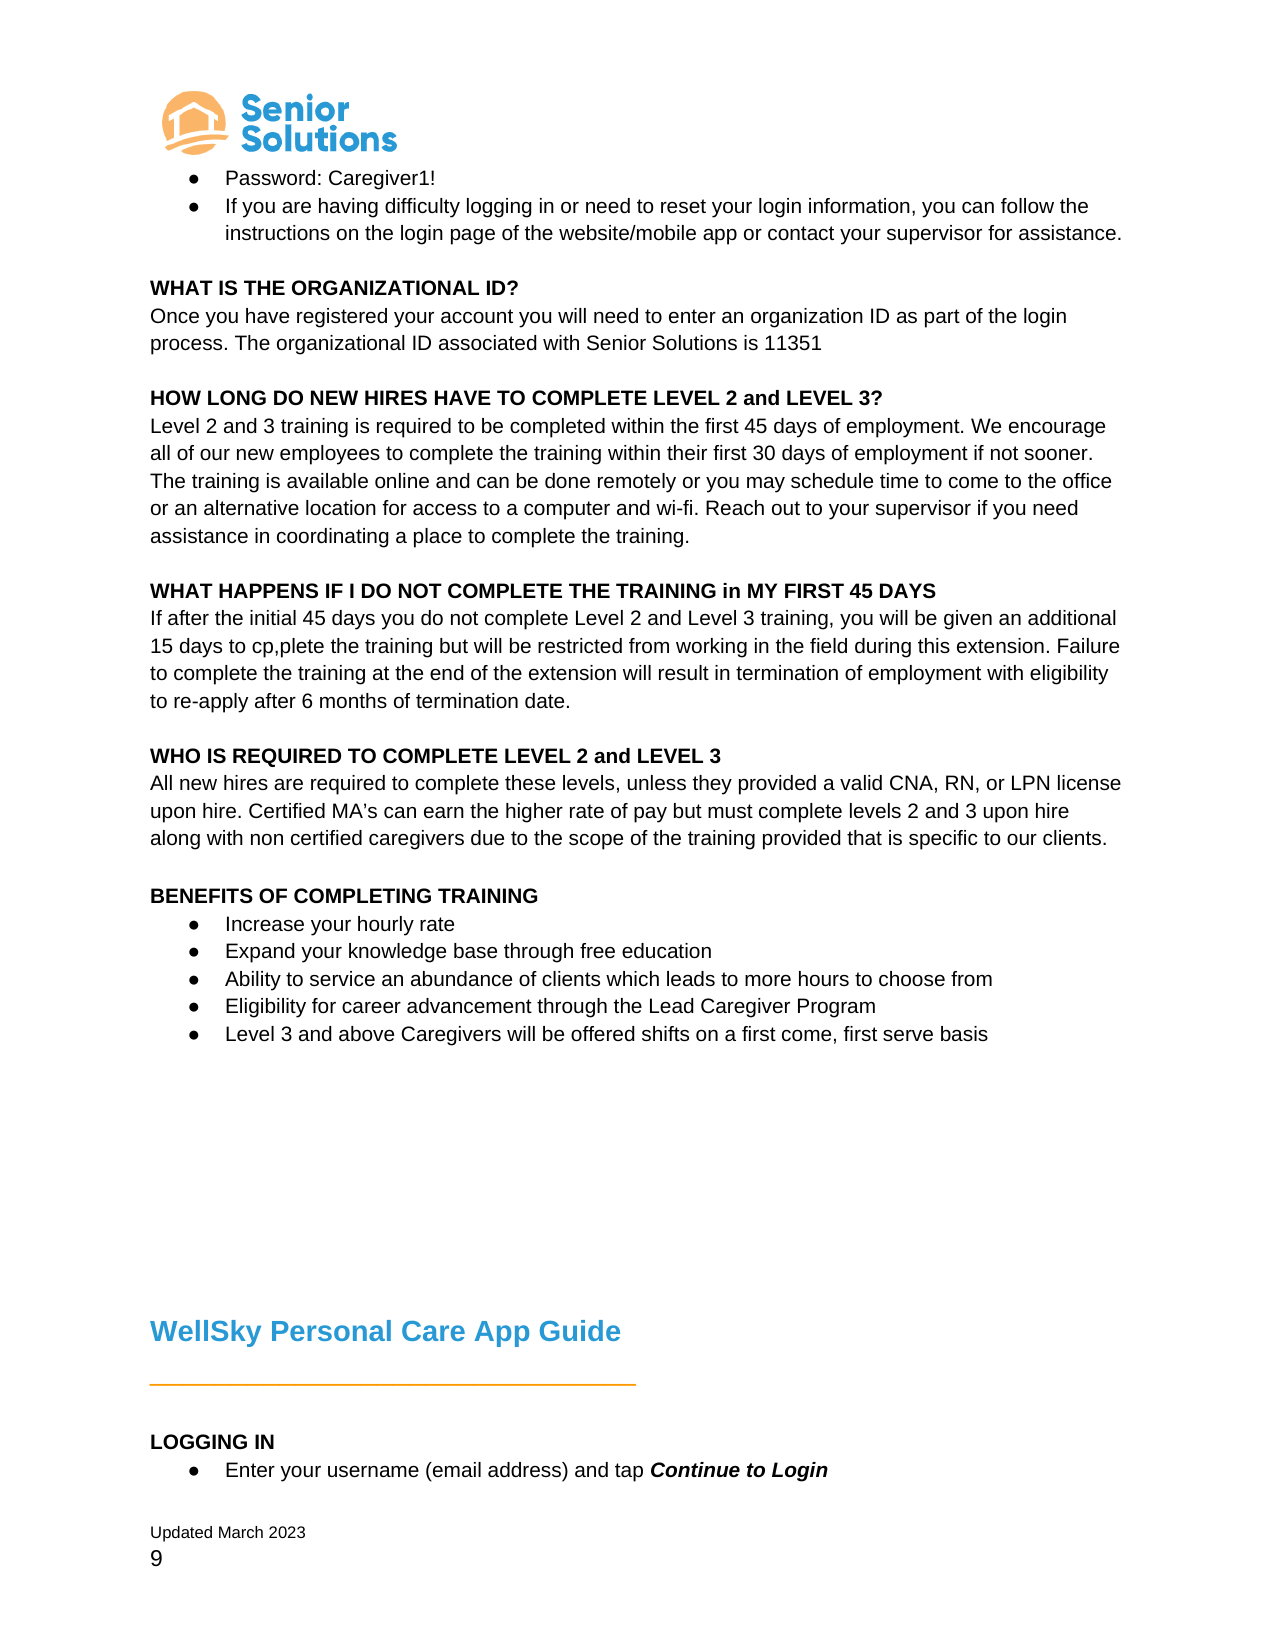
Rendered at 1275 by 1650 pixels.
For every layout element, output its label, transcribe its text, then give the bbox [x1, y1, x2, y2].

text HOW LONG DO NEW HIRES HAVE TO COMPLETE LEVEL 2 and LEVEL 3? Level 2 and 3 training is required to be completed within the first 45 days of employment. We encourage all of our new employees to complete the training within their first 30 days of employment if not sooner. The training is available online and can be done remotely or you may schedule time to come to the office or an alternative location for access to a computer and wi-fi. Reach out to your supervisor if you need assistance in coordinating a place to complete the training. WHAT HAPPENS IF I DO NOT COMPLETE THE TRAINING in MY FIRST 45 DAYS If after the initial 45 days you do not complete Level 2 and Level 3 training, you will be given an additional 15 days to cp,plete the training but will be restricted from working in the field during this extension. Failure to complete the training at the end of the extension will result in termination of employment with eligibility to re-apply after 6 months of termination date. WHO IS REQUIRED TO COMPLETE LEVEL 2 and LEVEL 3 All new hires are required to complete these levels, unless they provided a valid CNA, RN, or LPN license upon hire. Certified MA’s can earn the higher rate of pay but must complete levels 2 and 3 upon hire along with non certified caregivers due to the scope of the training provided that is specific to our clients. [150, 386, 1125, 880]
list If you are having difficulty logging in or need to reset your login information, you can follow the instructions on the login page of the website/mobile app or contact your supervisor for assistance. [187, 193, 1125, 245]
list Expand your knowledge base through free education [187, 939, 1125, 963]
list Level 3 and above Caregivers will be offered shifts on a first come, first serve basis [187, 1021, 1125, 1076]
list Increase your hourly rate [187, 911, 1125, 935]
text LOGGING IN [150, 1430, 1125, 1454]
list Enter your username (email address) and tap Continue to Login [187, 1457, 1125, 1481]
text WellSky Personal Care App Guide ______________________________ [150, 1314, 1125, 1386]
list Password: Caregiver1! [187, 166, 1125, 190]
text Once you have registered your account you will need to enter an organization ID as part of the login process. The organizational ID associated with Senior Solutions is 11351 [150, 303, 1125, 355]
text WHAT IS THE ORGANIZATIONAL ID? [150, 276, 1125, 300]
list Eligibility for career advancement through the Lead Caregiver Program [187, 994, 1125, 1018]
picture [150, 75, 409, 162]
text BENEFITS OF COMPLETING TRAINING [150, 884, 1125, 908]
list Ability to service an abundance of clients which leads to more hours to choose from [187, 966, 1125, 990]
